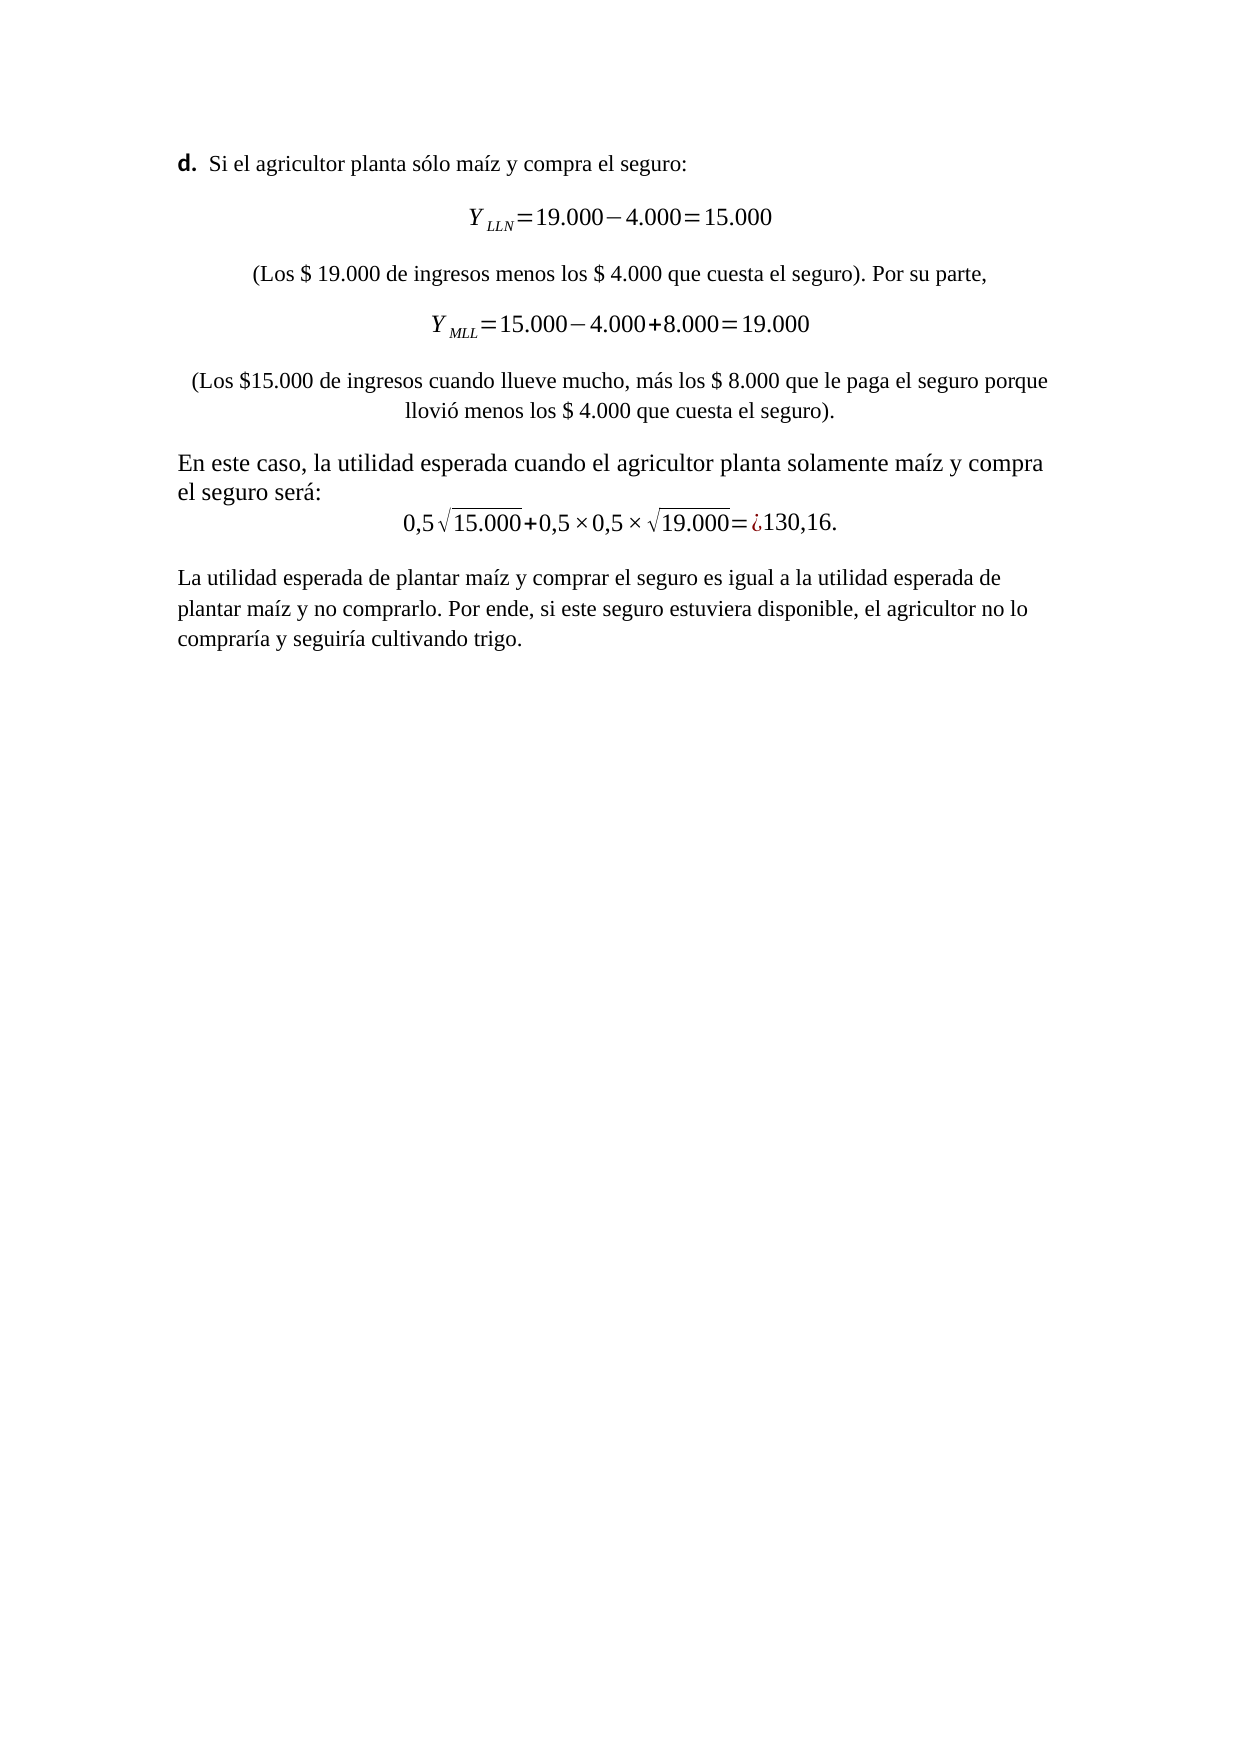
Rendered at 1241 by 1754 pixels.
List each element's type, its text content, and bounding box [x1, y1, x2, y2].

text 130,16. [177, 506, 1063, 536]
text (Los $ 19.000 de ingresos menos los $ 4.000 que cuesta el seguro). Por su parte, [177, 260, 1063, 286]
text En este caso, la utilidad esperada cuando el agricultor planta solamente maíz y compra el seguro será: [177, 448, 1063, 506]
text d. Si el agricultor planta sólo maíz y compra el seguro: [177, 148, 1063, 178]
text La utilidad esperada de plantar maíz y comprar el seguro es igual a la utilidad esperada de plantar maíz y no comprarlo. Por ende, si este seguro estuviera disponible, el agricultor no lo compraría y seguiría cultivando trigo. [177, 564, 1063, 651]
text (Los $15.000 de ingresos cuando llueve mucho, más los $ 8.000 que le paga el seguro porque llovió menos los $ 4.000 que cuesta el seguro). [177, 367, 1063, 424]
